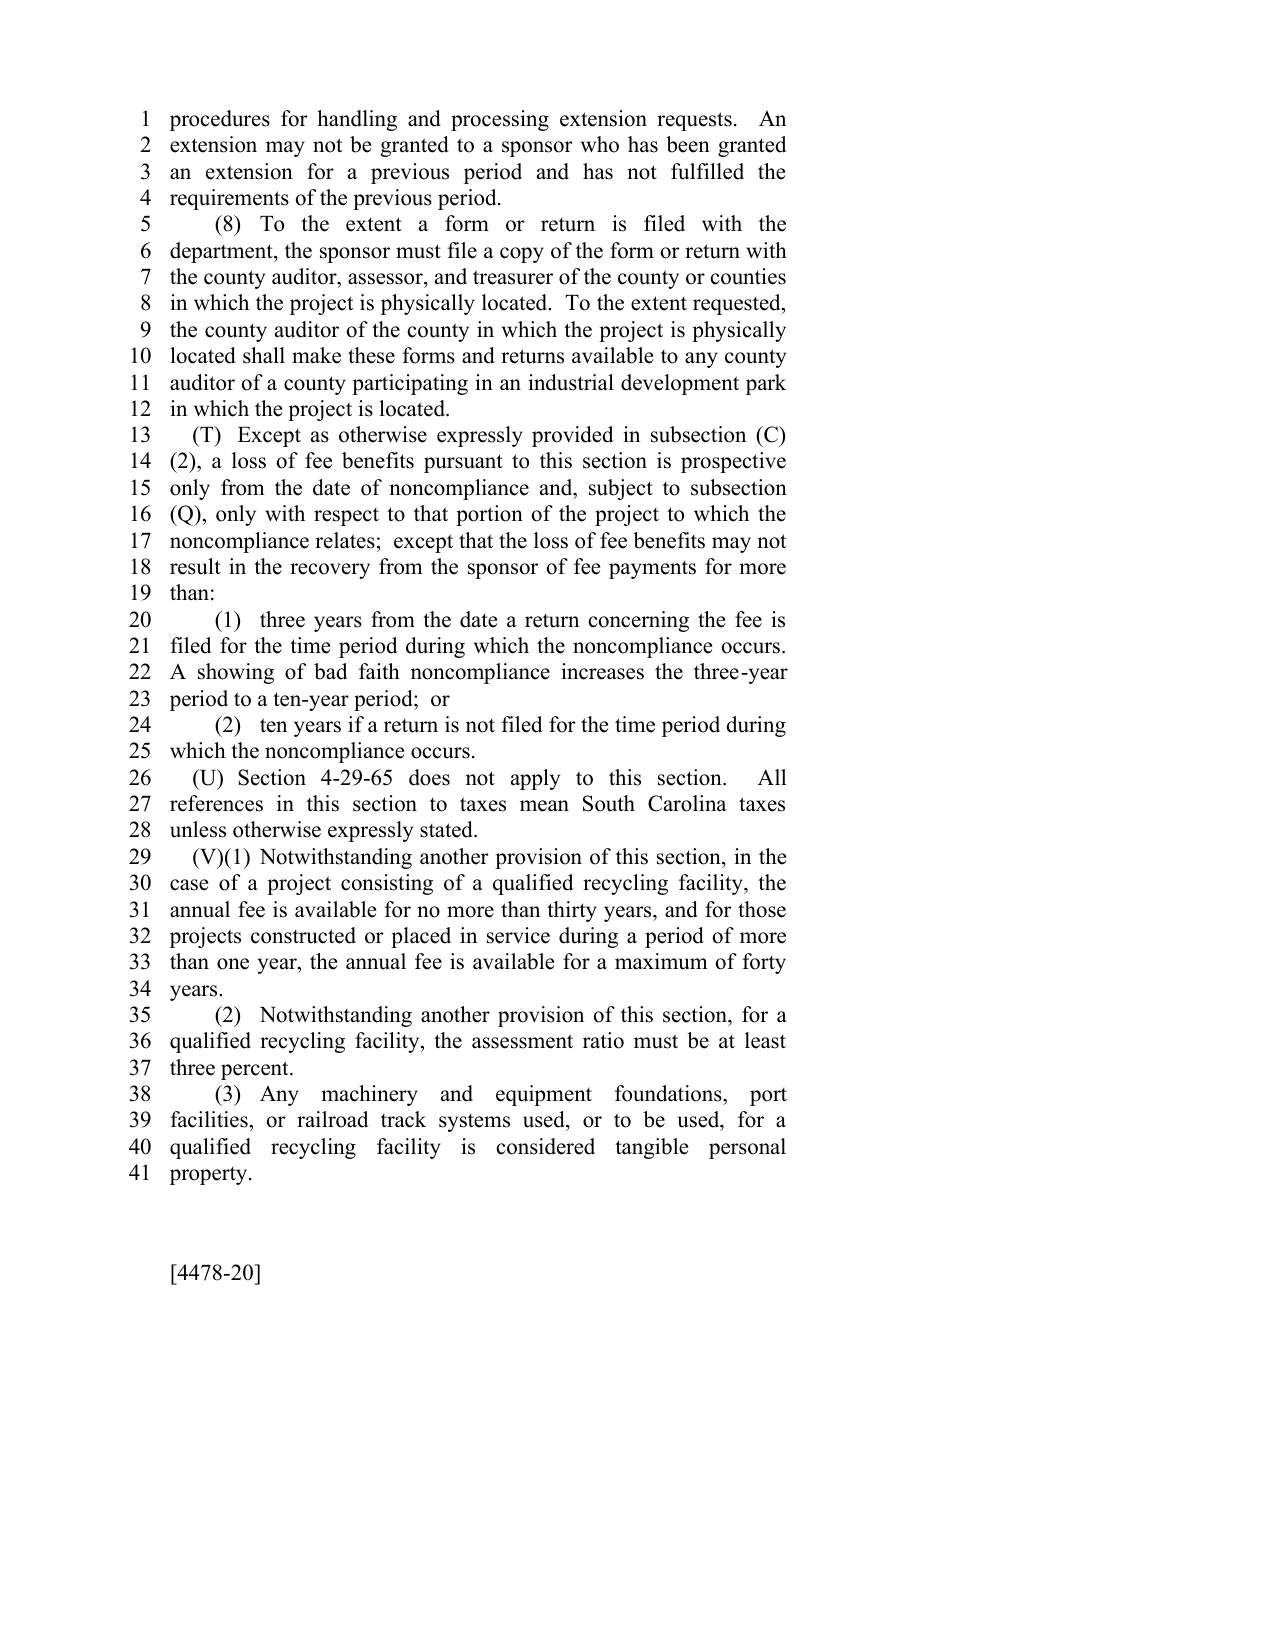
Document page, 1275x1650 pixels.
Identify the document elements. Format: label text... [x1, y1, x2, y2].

text (1) three years from the date a return concerning the fee is filed for the time period during which the noncompliance occurs. A showing of bad faith noncompliance increases the three-year period to a ten-year period; or [169, 606, 787, 711]
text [169, 105, 787, 210]
text (2) Notwithstanding another provision of this section, for a qualified recycling facility, the assessment ratio must be at least three percent. [169, 1001, 787, 1080]
text (3) Any machinery and equipment foundations, port facilities, or railroad track systems used, or to be used, for a qualified recycling facility is considered tangible personal property. [169, 1080, 787, 1186]
text (8) To the extent a form or return is filed with the department, the sponsor must file a copy of the form or return with the county auditor, assessor, and treasurer of the county or counties in which the project is physically located. To the extent requested, the county auditor of the county in which the project is physically located shall make these forms and returns available to any county auditor of a county participating in an industrial development park in which the project is located. [169, 210, 787, 421]
text (T) Except as otherwise expressly provided in subsection (C)(2), a loss of fee benefits pursuant to this section is prospective only from the date of noncompliance and, subject to subsection (Q), only with respect to that portion of the project to which the noncompliance relates; except that the loss of fee benefits may not result in the recovery from the sponsor of fee payments for more than: [169, 421, 787, 606]
text (U) Section 4-29-65 does not apply to this section. All references in this section to taxes mean South Carolina taxes unless otherwise expressly stated. [169, 764, 787, 843]
text (2) ten years if a return is not filed for the time period during which the noncompliance occurs. [169, 711, 787, 764]
text (V)(1) Notwithstanding another provision of this section, in the case of a project consisting of a qualified recycling facility, the annual fee is available for no more than thirty years, and for those projects constructed or placed in service during a period of more than one year, the annual fee is available for a maximum of forty years. [169, 843, 787, 1001]
